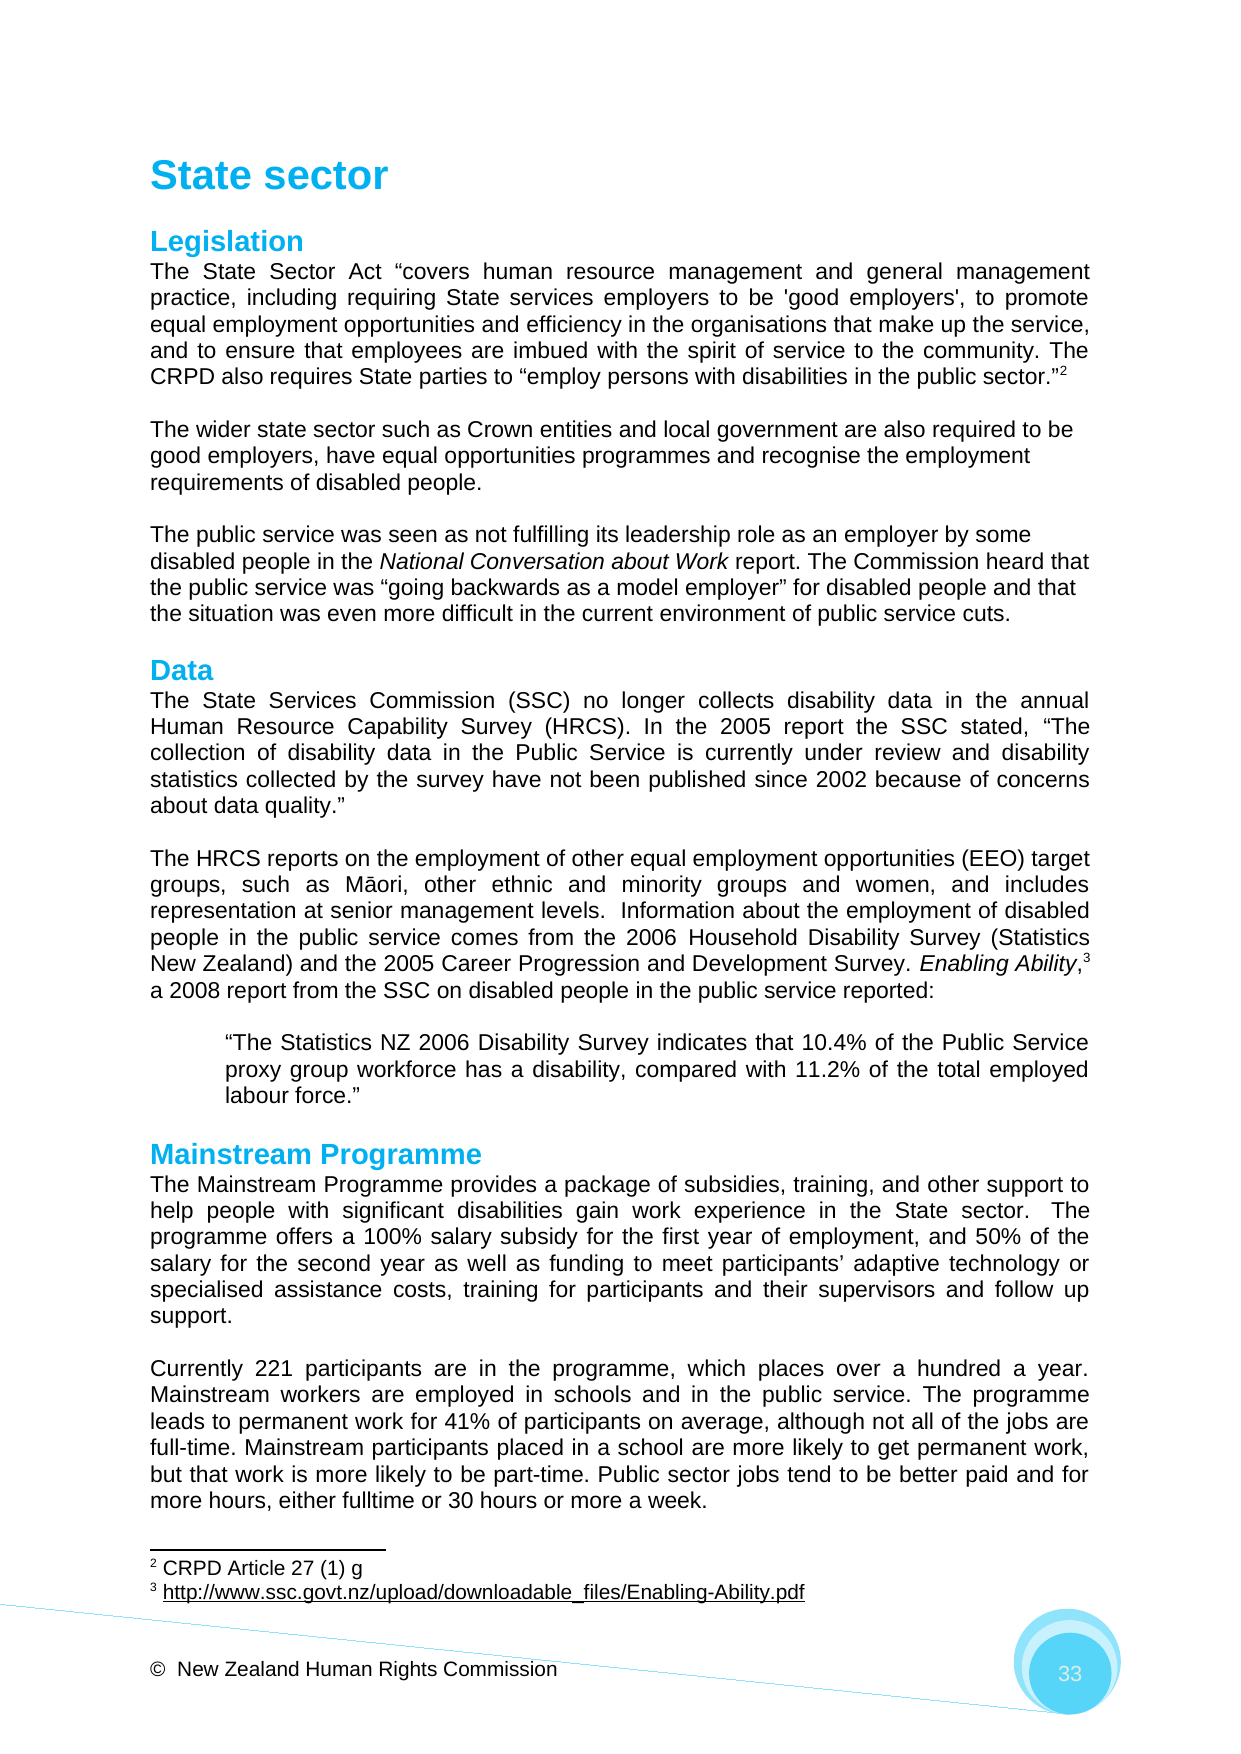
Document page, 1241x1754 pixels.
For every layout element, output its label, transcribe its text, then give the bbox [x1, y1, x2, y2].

text Data [150, 653, 1090, 687]
text The wider state sector such as Crown entities and local government are also required to be good employers, have equal opportunities programmes and recognise the employment requirements of disabled people. The public service was seen as not fulfilling its leadership role as an employer by some disabled people in the National Conversation about Work report. The Commission heard that the public service was “going backwards as a model employer” for disabled people and that the situation was even more difficult in the current environment of public service cuts. [150, 416, 1090, 627]
text State sector [150, 150, 1090, 198]
text The State Services Commission (SSC) no longer collects disability data in the annual Human Resource Capability Survey (HRCS). In the 2005 report the SSC stated, “The collection of disability data in the Public Service is currently under review and disability statistics collected by the survey have not been published since 2002 because of concerns about data quality.” [150, 687, 1090, 818]
text Legislation [150, 224, 1090, 258]
text The State Sector Act “covers human resource management and general management practice, including requiring State services employers to be 'good employers', to promote equal employment opportunities and efficiency in the organisations that make up the service, and to ensure that employees are imbued with the spirit of service to the community. The CRPD also requires State parties to “employ persons with disabilities in the public sector.” [150, 258, 1090, 389]
text The HRCS reports on the employment of other equal employment opportunities (EEO) target groups, such as Māori, other ethnic and minority groups and women, and includes representation at senior management levels. Information about the employment of disabled people in the public service comes from the 2006 Household Disability Survey (Statistics New Zealand) and the 2005 Career Progression and Development Survey. Enabling Ability, a 2008 report from the SSC on disabled people in the public service reported: [150, 845, 1090, 1003]
text The Mainstream Programme provides a package of subsidies, training, and other support to help people with significant disabilities gain work experience in the State sector. The programme offers a 100% salary subsidy for the first year of employment, and 50% of the salary for the second year as well as funding to meet participants’ adaptive technology or specialised assistance costs, training for participants and their supervisors and follow up support. [150, 1171, 1090, 1329]
text Currently 221 participants are in the programme, which places over a hundred a year. Mainstream workers are employed in schools and in the public service. The programme leads to permanent work for 41% of participants on average, although not all of the jobs are full-time. Mainstream participants placed in a school are more likely to get permanent work, but that work is more likely to be part-time. Public sector jobs tend to be better paid and for more hours, either fulltime or 30 hours or more a week. [150, 1355, 1090, 1513]
text Mainstream Programme [150, 1137, 1090, 1171]
text “The Statistics NZ 2006 Disability Survey indicates that 10.4% of the Public Service proxy group workforce has a disability, compared with 11.2% of the total employed labour force.” [225, 1003, 1090, 1108]
